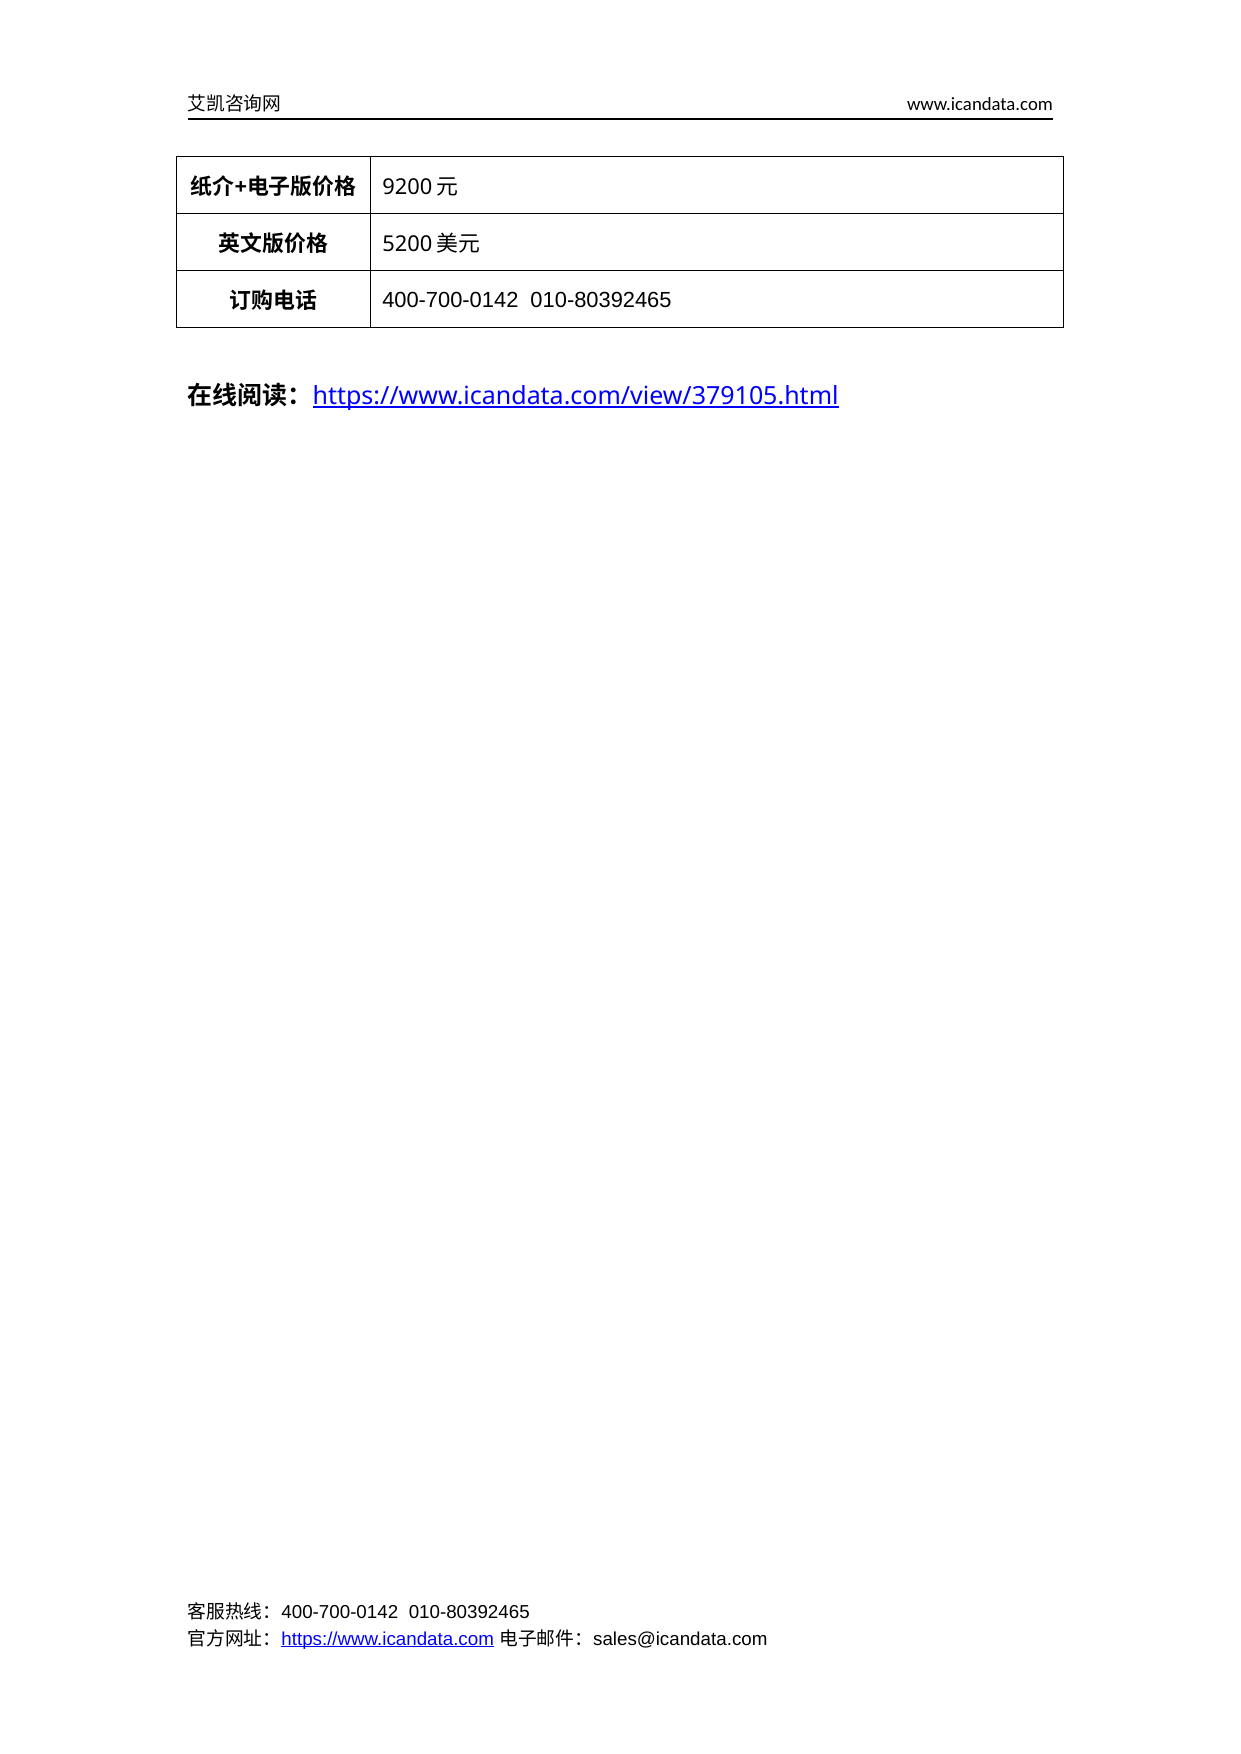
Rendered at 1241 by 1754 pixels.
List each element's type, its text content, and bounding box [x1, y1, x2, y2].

table_cell 400-700-0142 010-80392465 [371, 271, 1063, 327]
table_cell 9200元 [371, 157, 1063, 213]
table_cell 5200美元 [371, 214, 1063, 270]
table_cell 英文版价格 [177, 214, 370, 270]
table_cell 纸介+电子版价格 [177, 157, 370, 213]
text 在线阅读：https://www.icandata.com/view/379105.html [187, 361, 1053, 426]
table_cell 订购电话 [177, 271, 370, 327]
